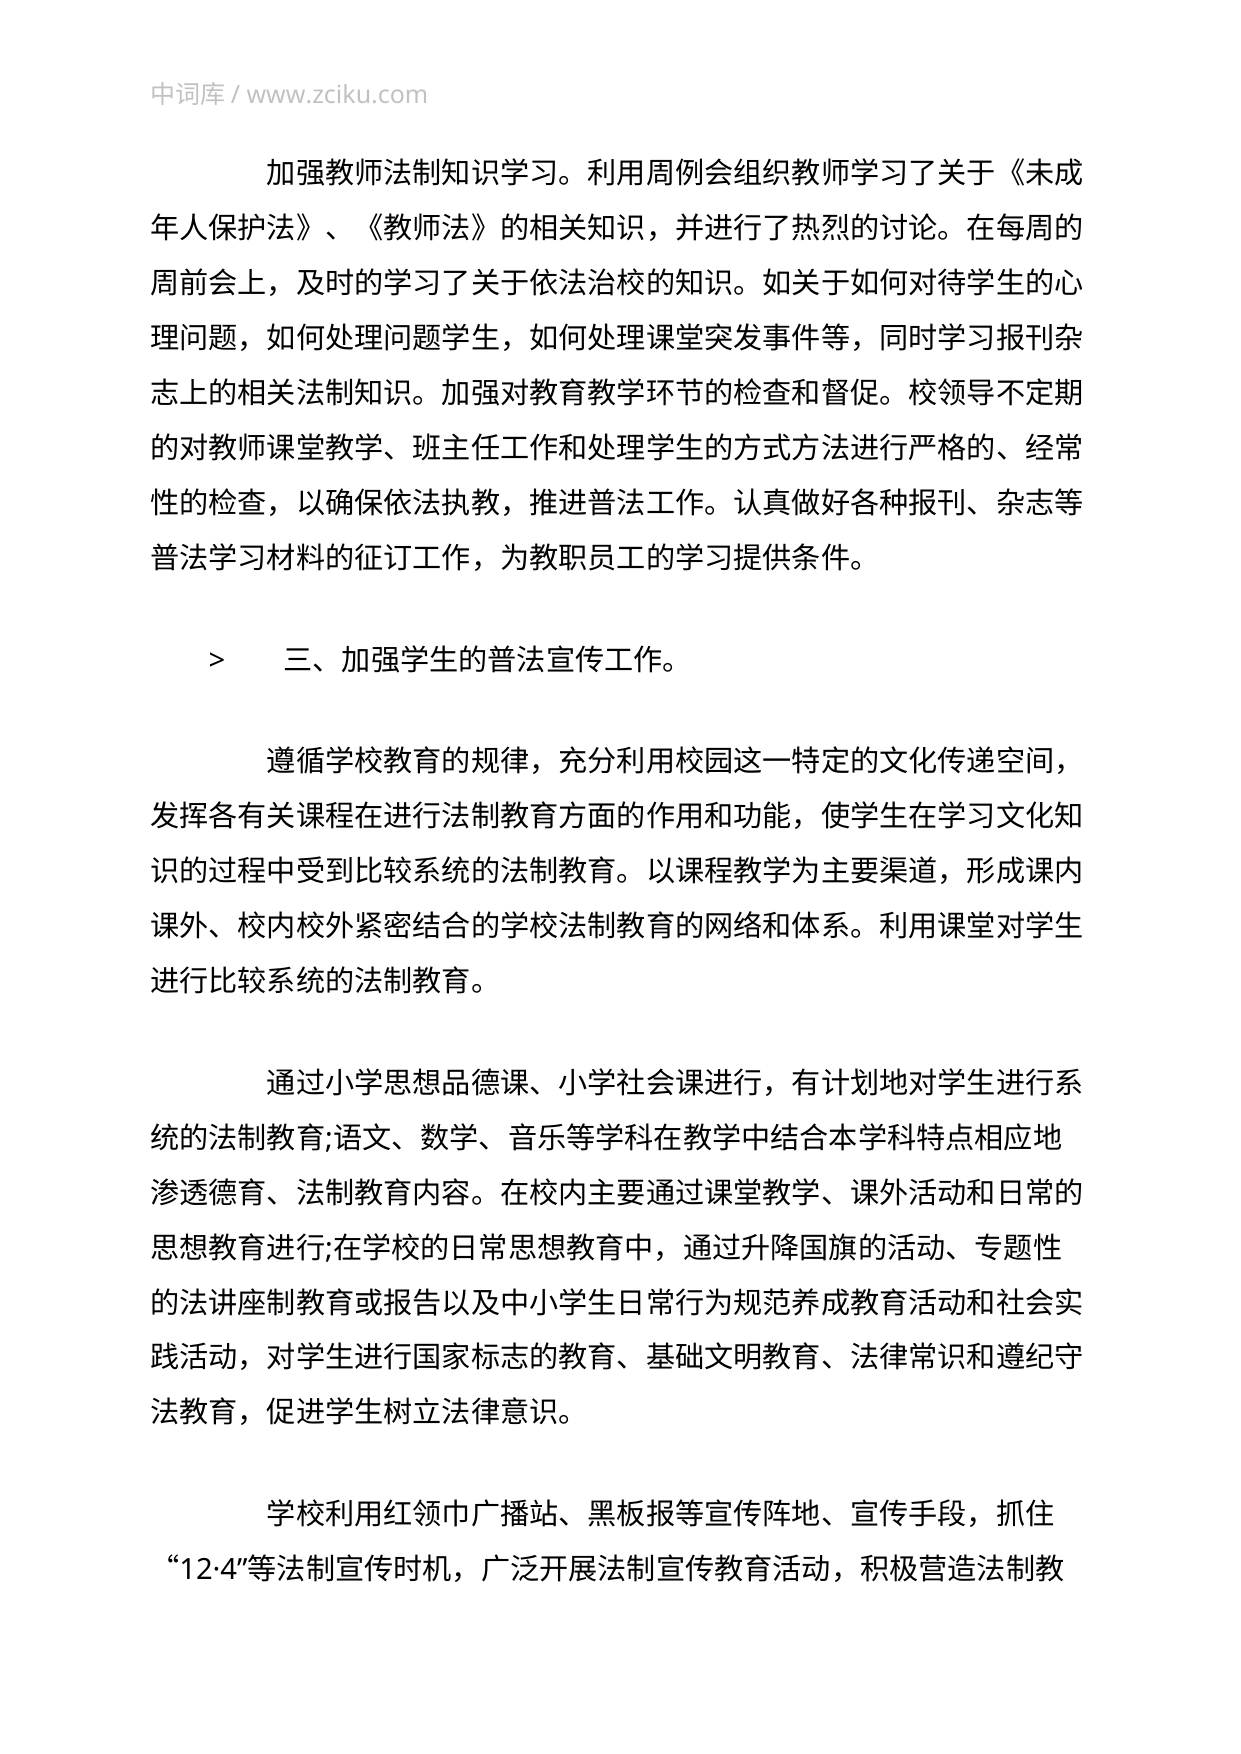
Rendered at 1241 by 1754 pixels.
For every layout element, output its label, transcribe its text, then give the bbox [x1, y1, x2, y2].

text 加强教师法制知识学习。利用周例会组织教师学习了关于《未成年人保护法》、《教师法》的相关知识，并进行了热烈的讨论。在每周的周前会上，及时的学习了关于依法治校的知识。如关于如何对待学生的心理问题，如何处理问题学生，如何处理课堂突发事件等，同时学习报刊杂志上的相关法制知识。加强对教育教学环节的检查和督促。校领导不定期的对教师课堂教学、班主任工作和处理学生的方式方法进行严格的、经常性的检查，以确保依法执教，推进普法工作。认真做好各种报刊、杂志等普法学习材料的征订工作，为教职员工的学习提供条件。 [150, 150, 1090, 577]
text 通过小学思想品德课、小学社会课进行，有计划地对学生进行系统的法制教育;语文、数学、音乐等学科在教学中结合本学科特点相应地渗透德育、法制教育内容。在校内主要通过课堂教学、课外活动和日常的思想教育进行;在学校的日常思想教育中，通过升降国旗的活动、专题性的法讲座制教育或报告以及中小学生日常行为规范养成教育活动和社会实践活动，对学生进行国家标志的教育、基础文明教育、法律常识和遵纪守法教育，促进学生树立法律意识。 [150, 1059, 1090, 1431]
text 遵循学校教育的规律，充分利用校园这一特定的文化传递空间，发挥各有关课程在进行法制教育方面的作用和功能，使学生在学习文化知识的过程中受到比较系统的法制教育。以课程教学为主要渠道，形成课内课外、校内校外紧密结合的学校法制教育的网络和体系。利用课堂对学生进行比较系统的法制教育。 [150, 738, 1090, 1000]
text > 三、加强学生的普法宣传工作。 [150, 636, 1090, 678]
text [150, 1491, 1090, 1588]
